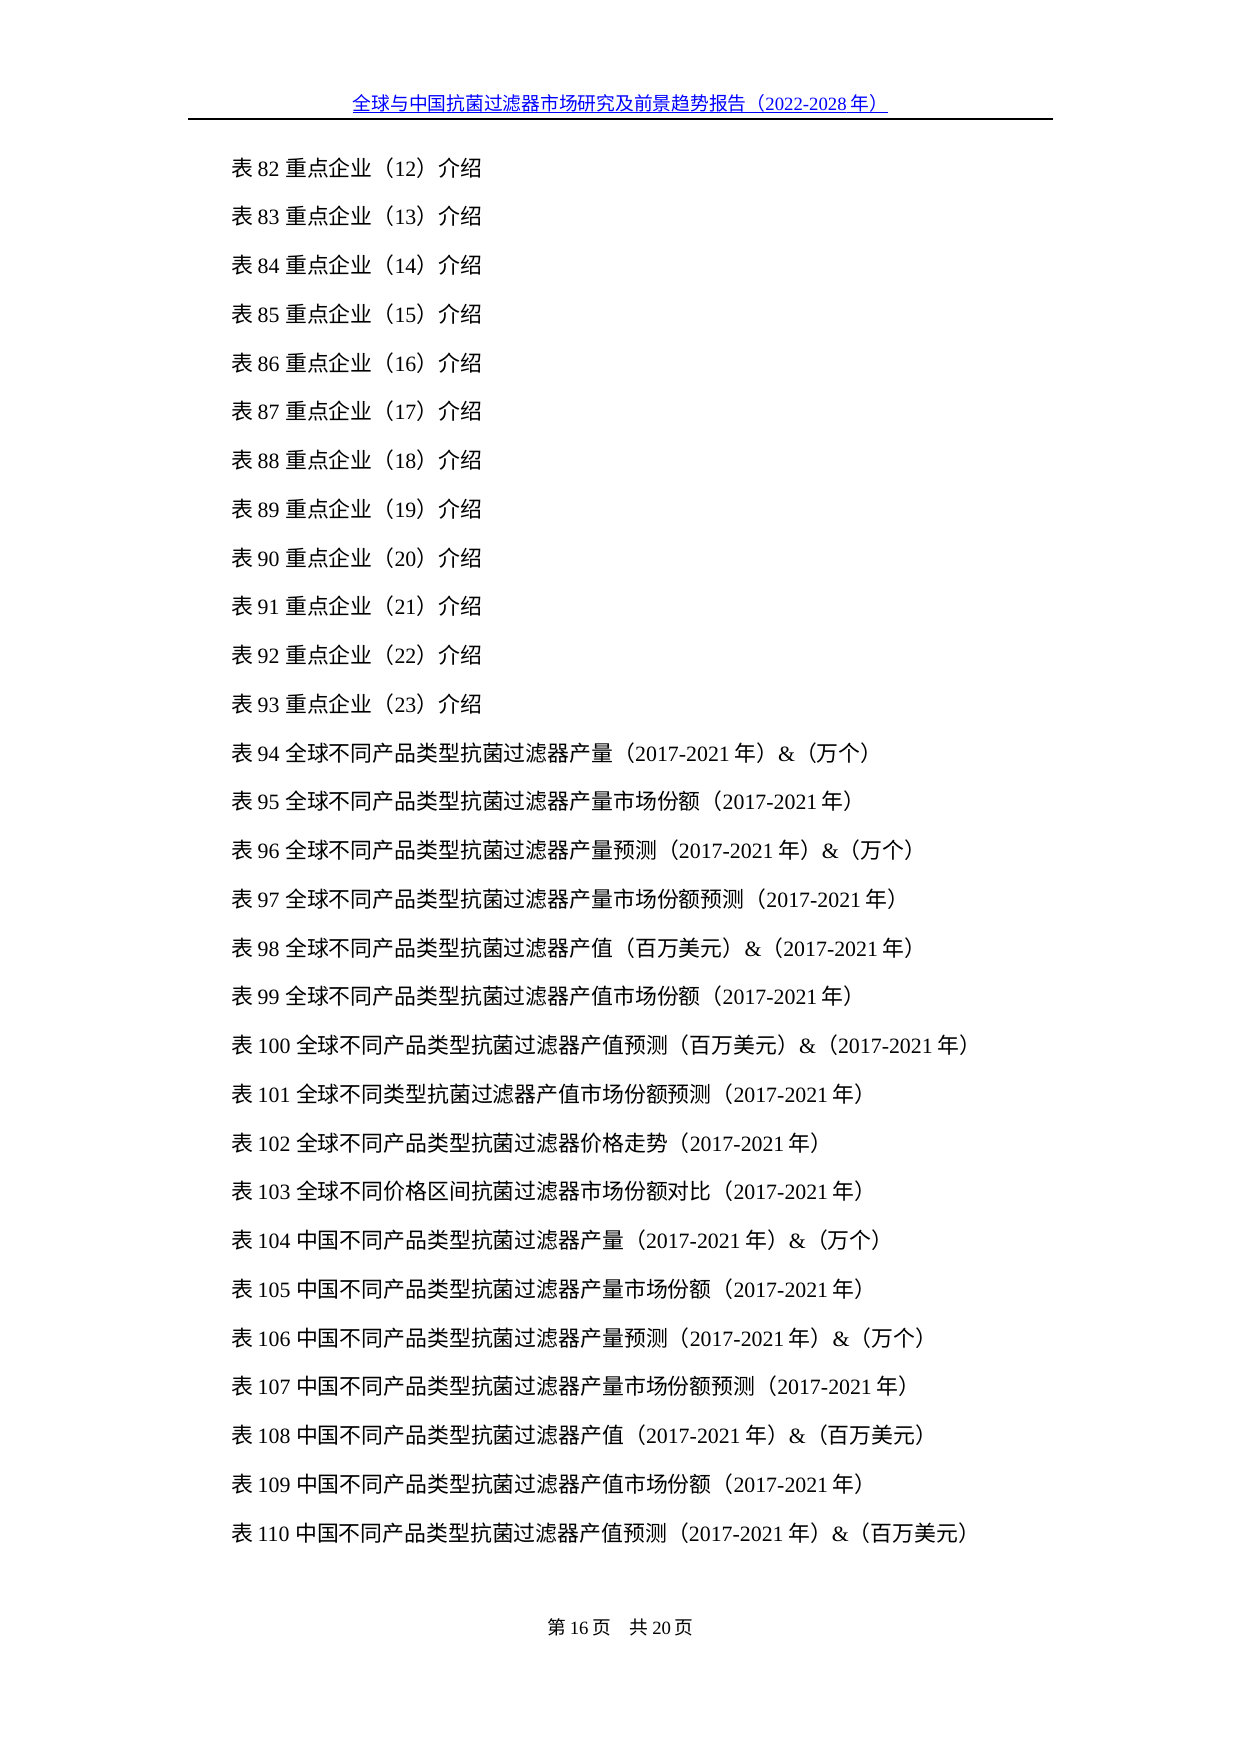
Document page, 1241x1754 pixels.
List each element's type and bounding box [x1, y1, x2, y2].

text [187, 150, 1053, 1548]
